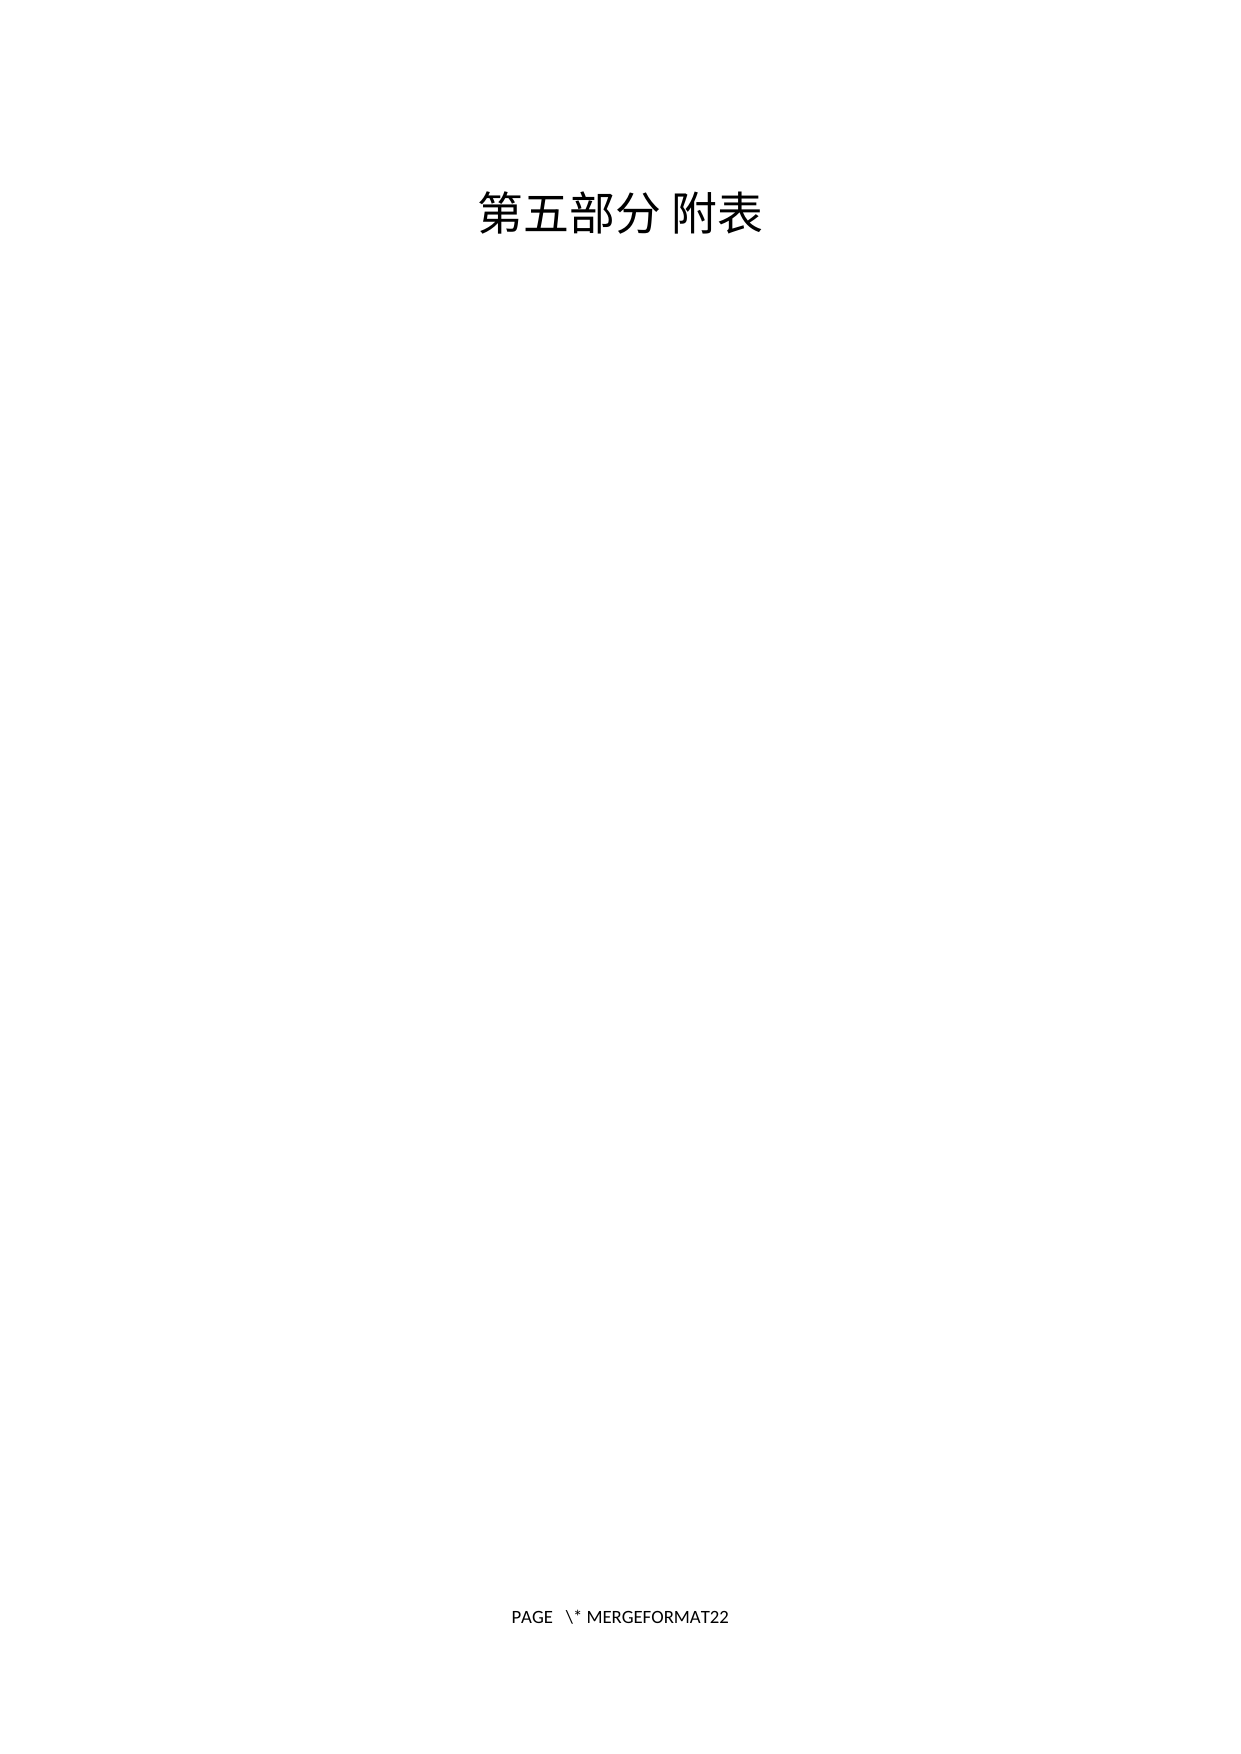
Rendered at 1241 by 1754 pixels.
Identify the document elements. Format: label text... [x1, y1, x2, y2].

text 第五部分 附表 [187, 162, 1053, 259]
